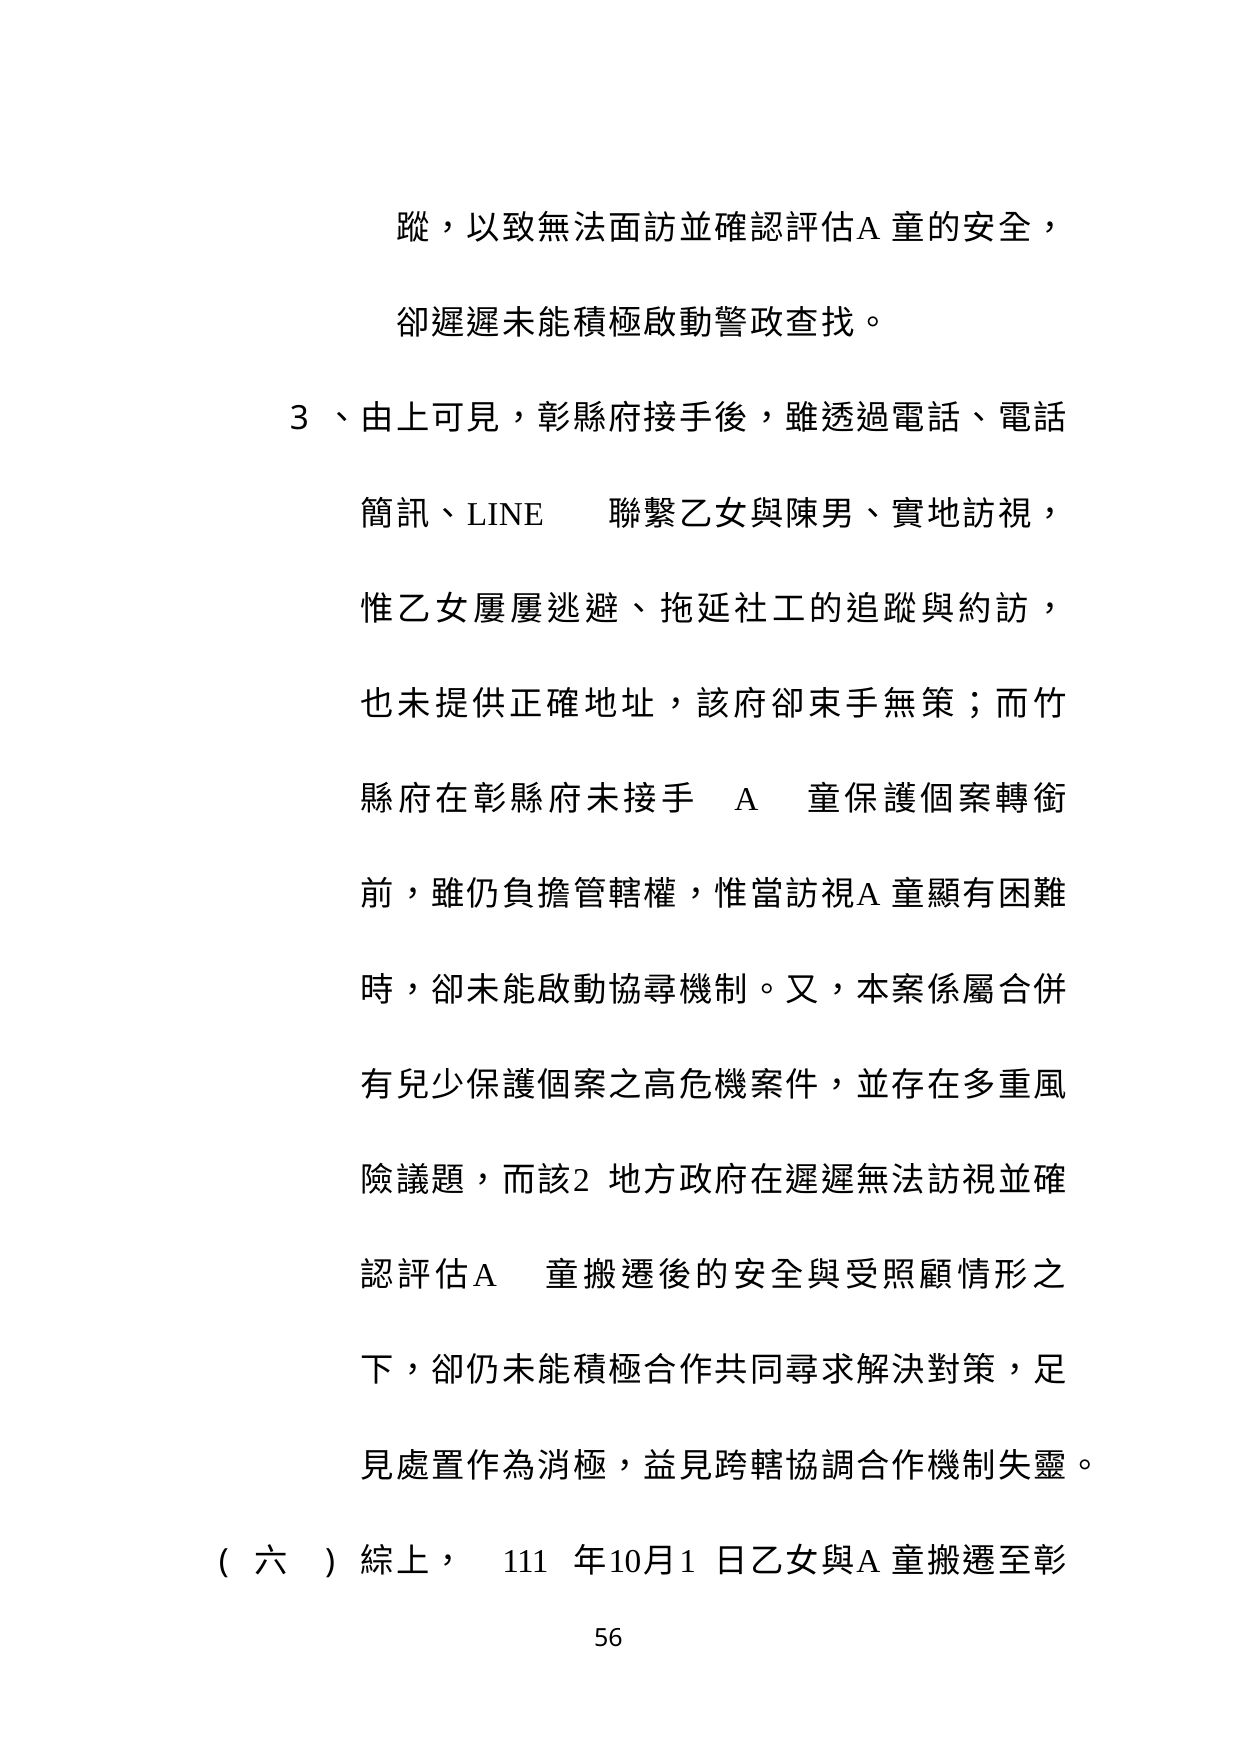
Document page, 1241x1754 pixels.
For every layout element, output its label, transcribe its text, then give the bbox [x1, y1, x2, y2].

subtitle 由上可見，彰縣府接手後，雖透過電話、電話簡訊、LINE聯繫乙女與陳男、實地訪視，惟乙女屢屢逃避、拖延社工的追蹤與約訪，也未提供正確地址，該府卻束手無策；而竹縣府在彰縣府未接手A童保護個案轉銜前，雖仍負擔管轄權，惟當訪視A童顯有困難時，卻未能啟動協尋機制。又，本案係屬合併有兒少保護個案之高危機案件，並存在多重風險議題，而該2地方政府在遲遲無法訪視並確認評估A童搬遷後的安全與受照顧情形之下，卻仍未能積極合作共同尋求解決對策，足見處置作為消極，益見跨轄協調合作機制失靈。 [272, 368, 1069, 1510]
